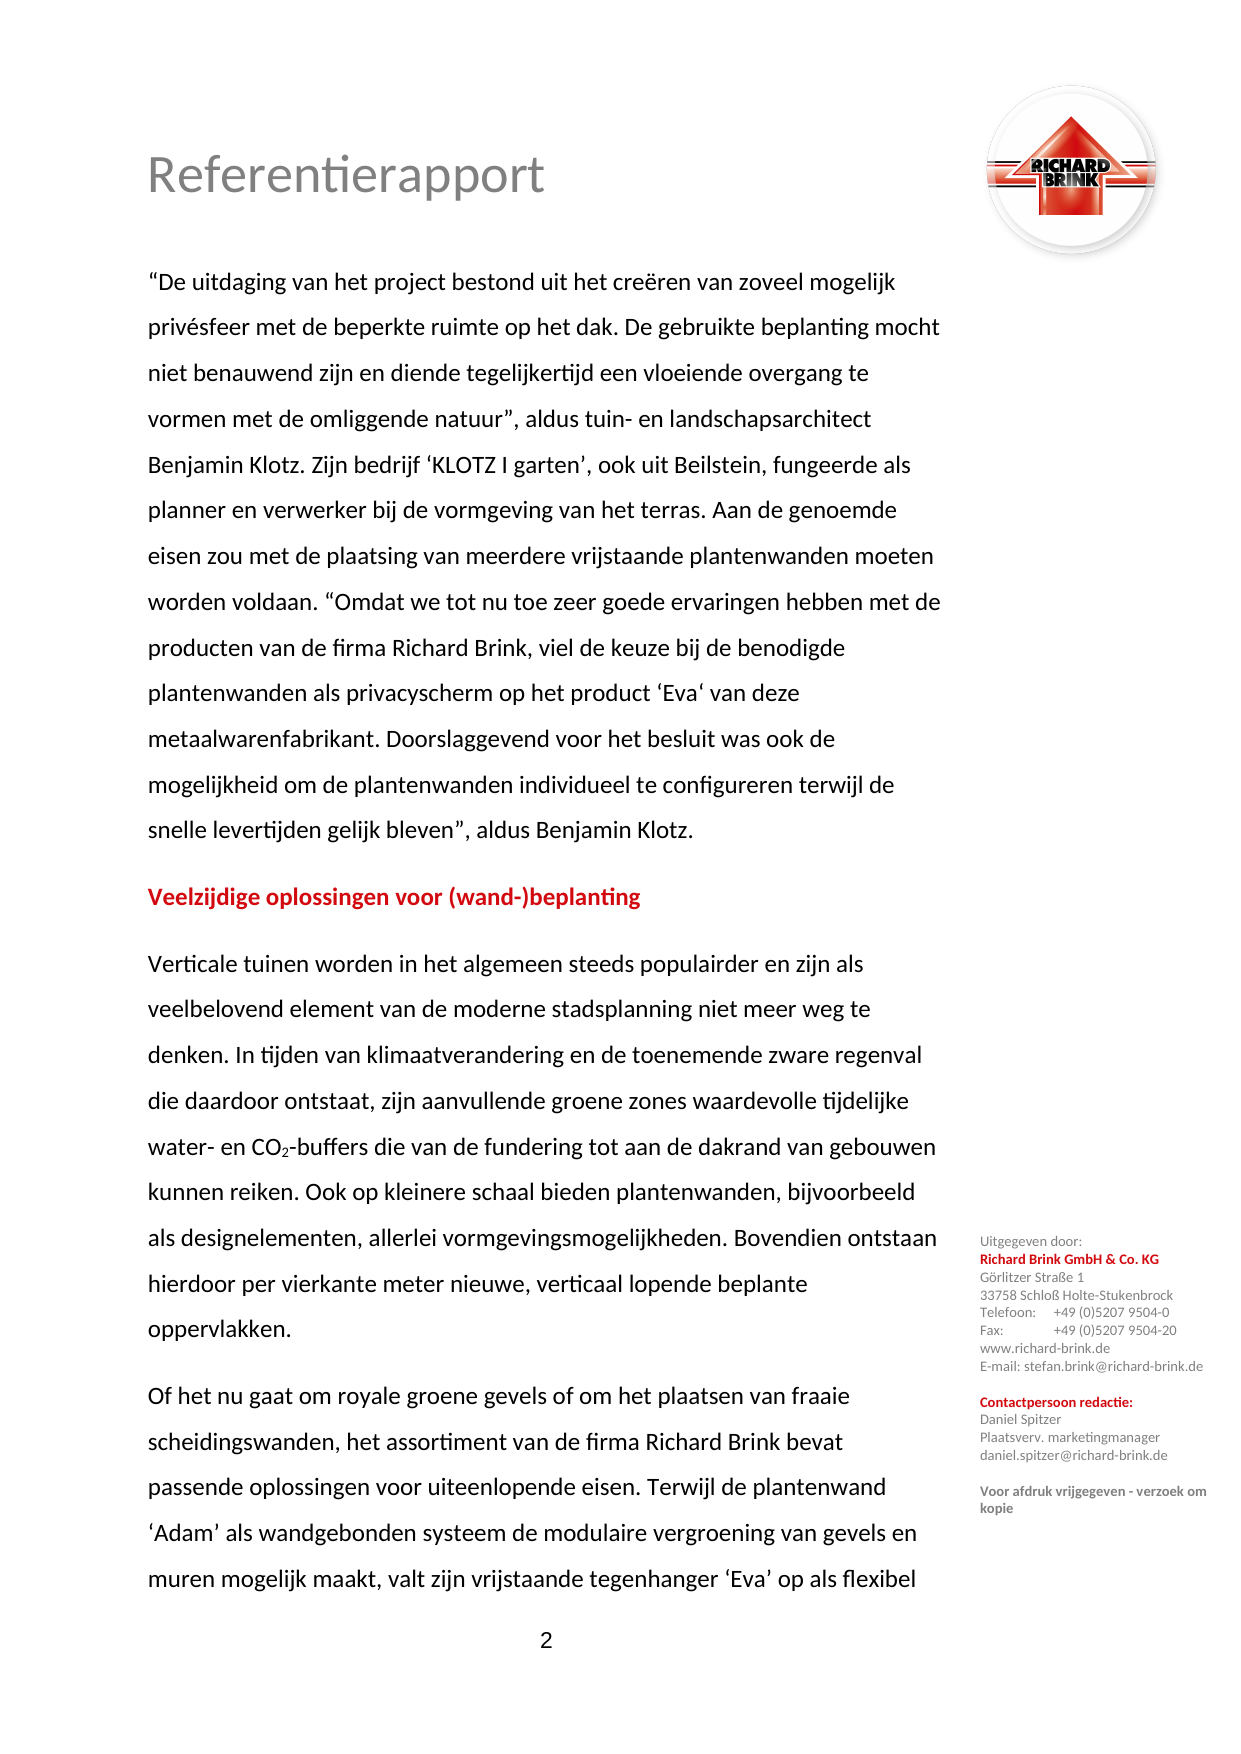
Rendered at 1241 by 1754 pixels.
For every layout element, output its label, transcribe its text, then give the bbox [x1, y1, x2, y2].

text Veelzijdige oplossingen voor (wand-)beplanting [148, 881, 945, 912]
text Verticale tuinen worden in het algemeen steeds populairder en zijn als veelbelovend element van de moderne stadsplanning niet meer weg te denken. In tijden van klimaatverandering en de toenemende zware regenval die daardoor ontstaat, zijn aanvullende groene zones waardevolle tijdelijke water- en CO2-buffers die van de fundering tot aan de dakrand van gebouwen kunnen reiken. Ook op kleinere schaal bieden plantenwanden, bijvoorbeeld als designelementen, allerlei vormgevingsmogelijkheden. Bovendien ontstaan hierdoor per vierkante meter nieuwe, verticaal lopende beplante oppervlakken. [148, 948, 945, 1344]
text “De uitdaging van het project bestond uit het creëren van zoveel mogelijk privésfeer met de beperkte ruimte op het dak. De gebruikte beplanting mocht niet benauwend zijn en diende tegelijkertijd een vloeiende overgang te vormen met de omliggende natuur”, aldus tuin- en landschapsarchitect Benjamin Klotz. Zijn bedrijf ‘KLOTZ I garten’, ook uit Beilstein, fungeerde als planner en verwerker bij de vormgeving van het terras. Aan de genoemde eisen zou met de plaatsing van meerdere vrijstaande plantenwanden moeten worden voldaan. “Omdat we tot nu toe zeer goede ervaringen hebben met de producten van de firma Richard Brink, viel de keuze bij de benodigde plantenwanden als privacyscherm op het product ‘Eva‘ van deze metaalwarenfabrikant. Doorslaggevend voor het besluit was ook de mogelijkheid om de plantenwanden individueel te configureren terwijl de snelle levertijden gelijk bleven”, aldus Benjamin Klotz. [148, 266, 945, 845]
picture [979, 78, 1168, 267]
